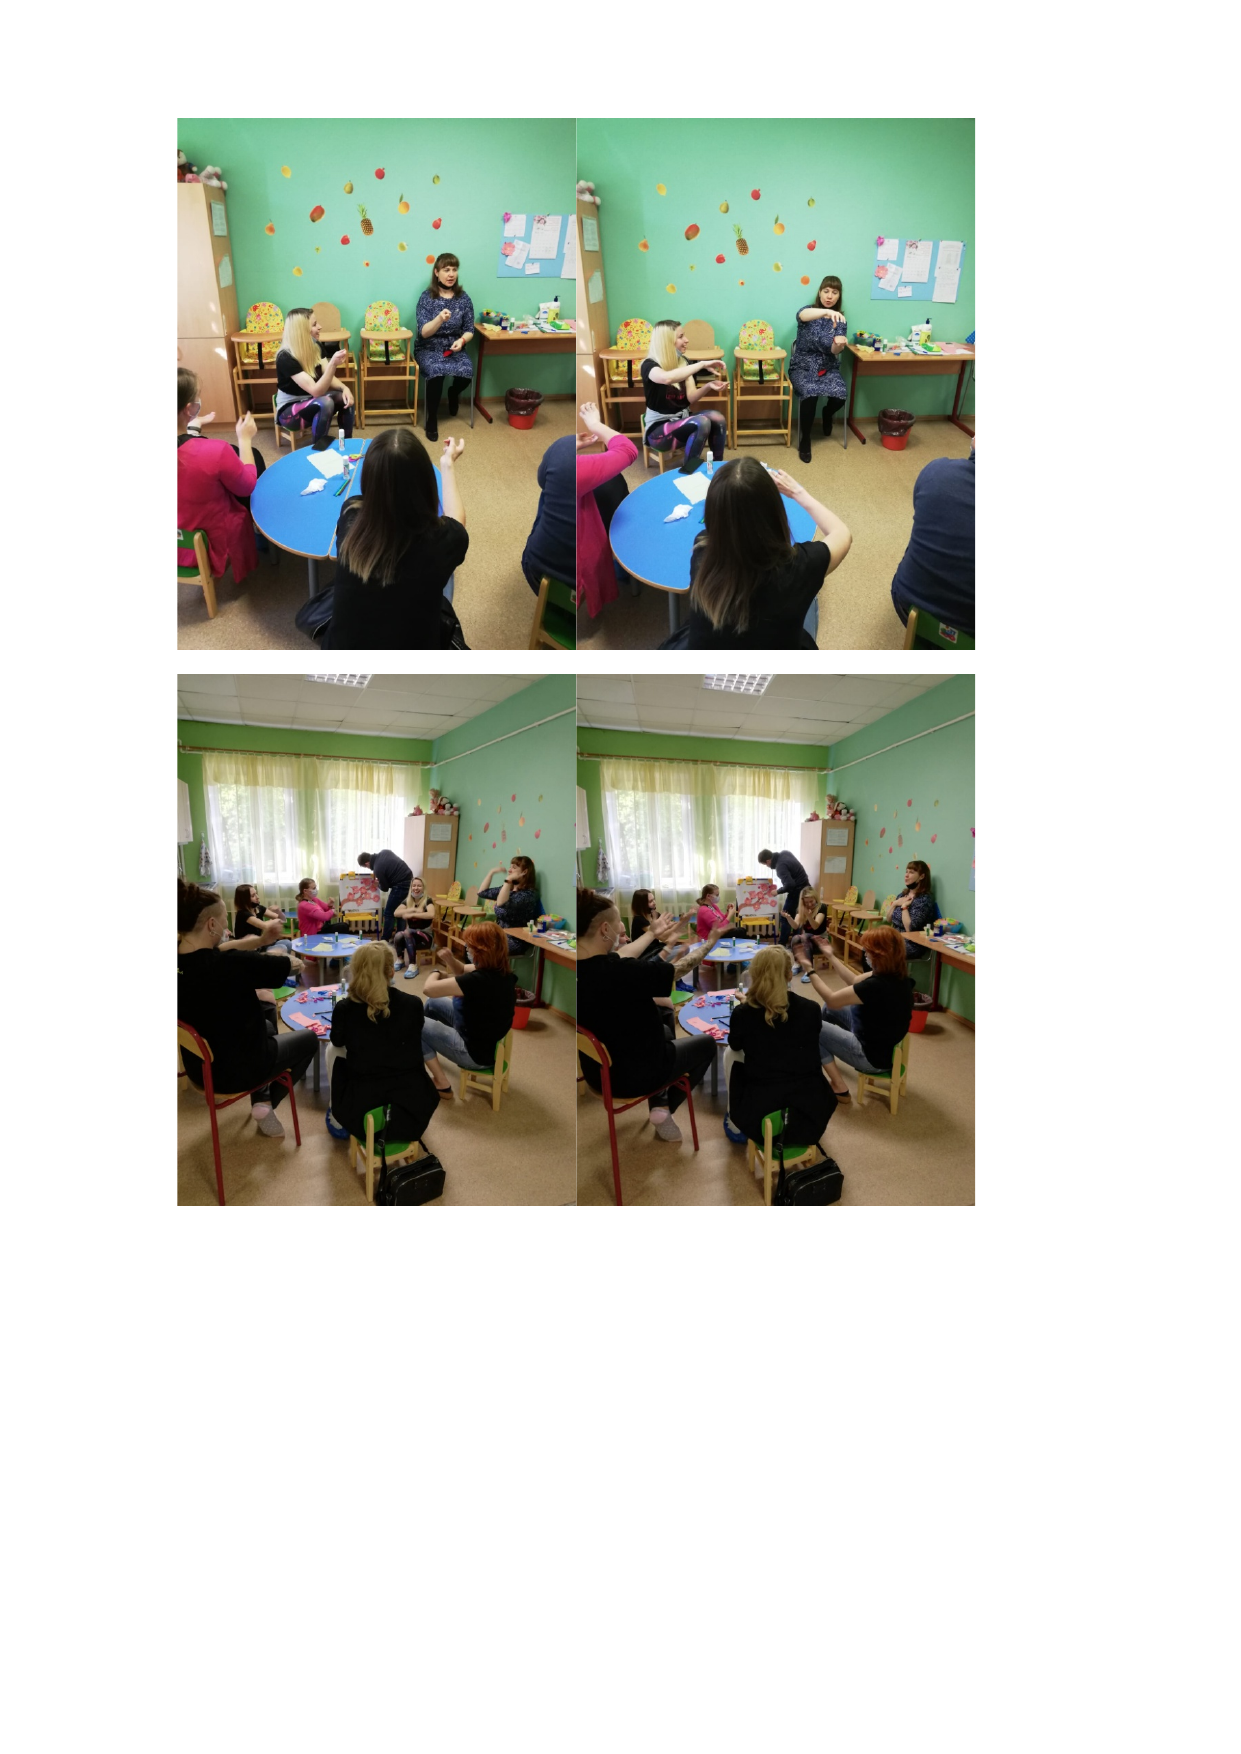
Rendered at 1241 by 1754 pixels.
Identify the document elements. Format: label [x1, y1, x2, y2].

picture [177, 674, 976, 1206]
picture [177, 118, 976, 650]
